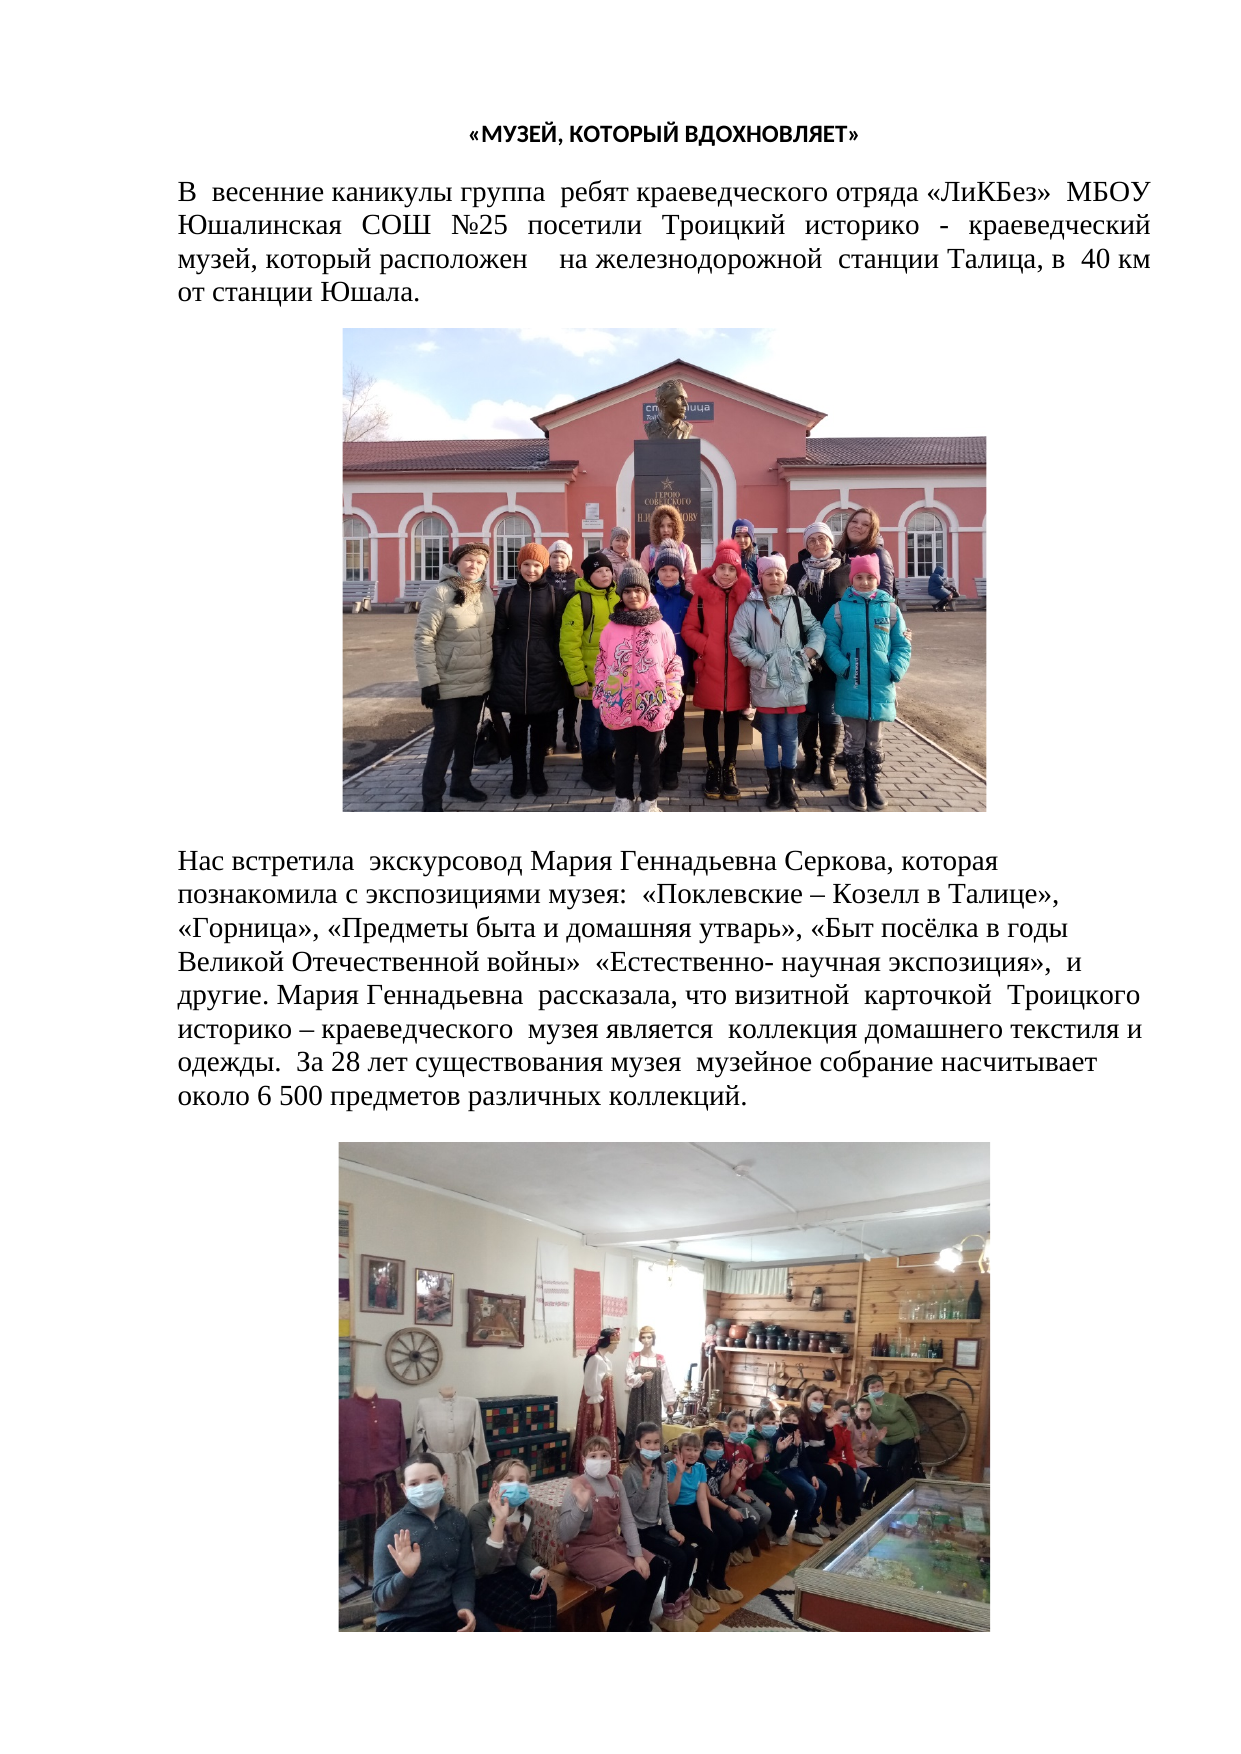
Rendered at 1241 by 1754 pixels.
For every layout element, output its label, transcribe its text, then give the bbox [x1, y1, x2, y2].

text Нас встретила экскурсовод Мария Геннадьевна Серкова, которая познакомила с экспозициями музея: «Поклевские – Козелл в Талице», «Горница», «Предметы быта и домашняя утварь», «Быт посёлка в годы Великой Отечественной войны» «Естественно- научная экспозиция», и другие. Мария Геннадьевна рассказала, что визитной карточкой Троицкого историко – краеведческого музея является коллекция домашнего текстиля и одежды. За 28 лет существования музея музейное собрание насчитывает около 6 500 предметов различных коллекций. [177, 843, 1152, 1111]
text «МУЗЕЙ, КОТОРЫЙ ВДОХНОВЛЯЕТ» [177, 118, 1152, 149]
picture [342, 328, 987, 812]
picture [338, 1142, 991, 1632]
text В весенние каникулы группа ребят краеведческого отряда «ЛиКБез» МБОУ Юшалинская СОШ №25 посетили Троицкий историко - краеведческий музей, который расположен на железнодорожной станции Талица, в 40 км от станции Юшала. [177, 174, 1152, 308]
